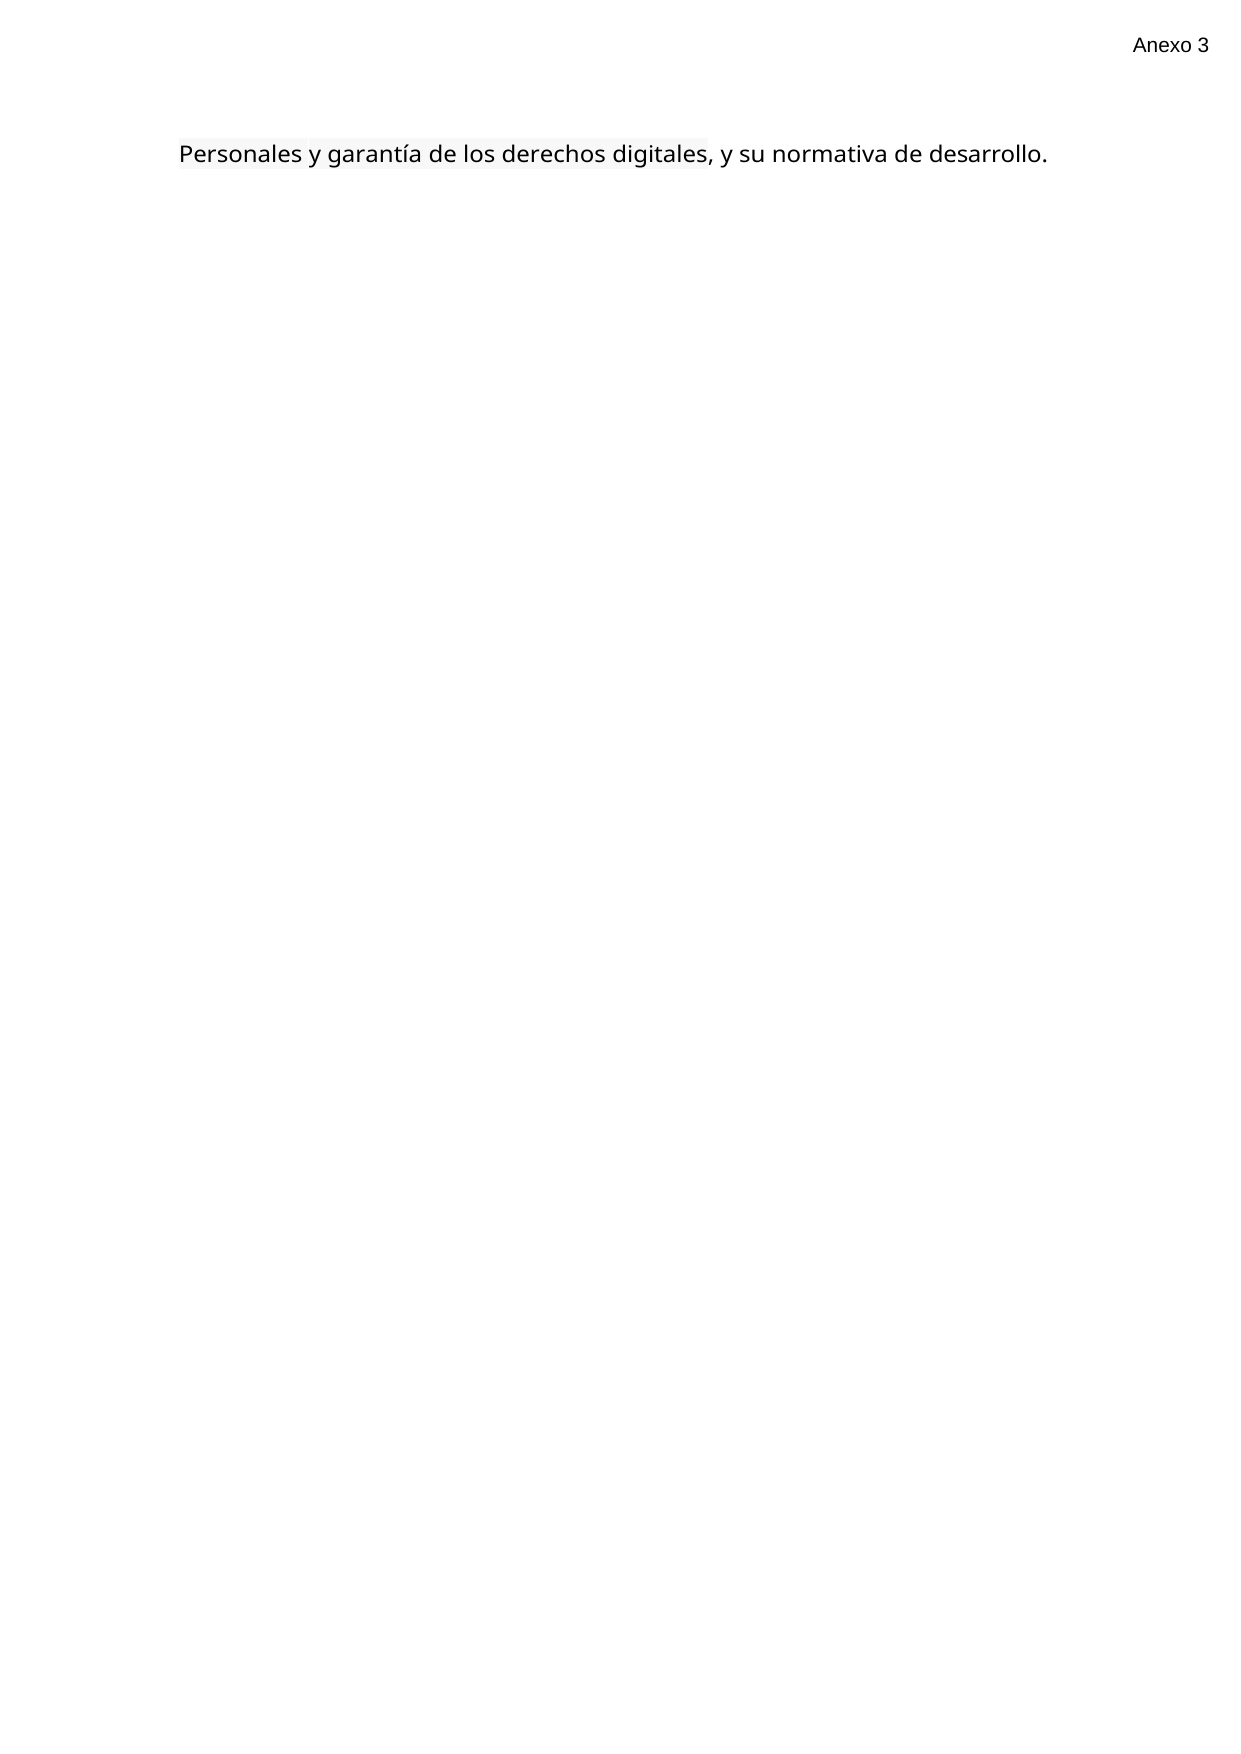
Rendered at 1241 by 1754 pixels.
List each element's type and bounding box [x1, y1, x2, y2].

text [178, 137, 1062, 168]
